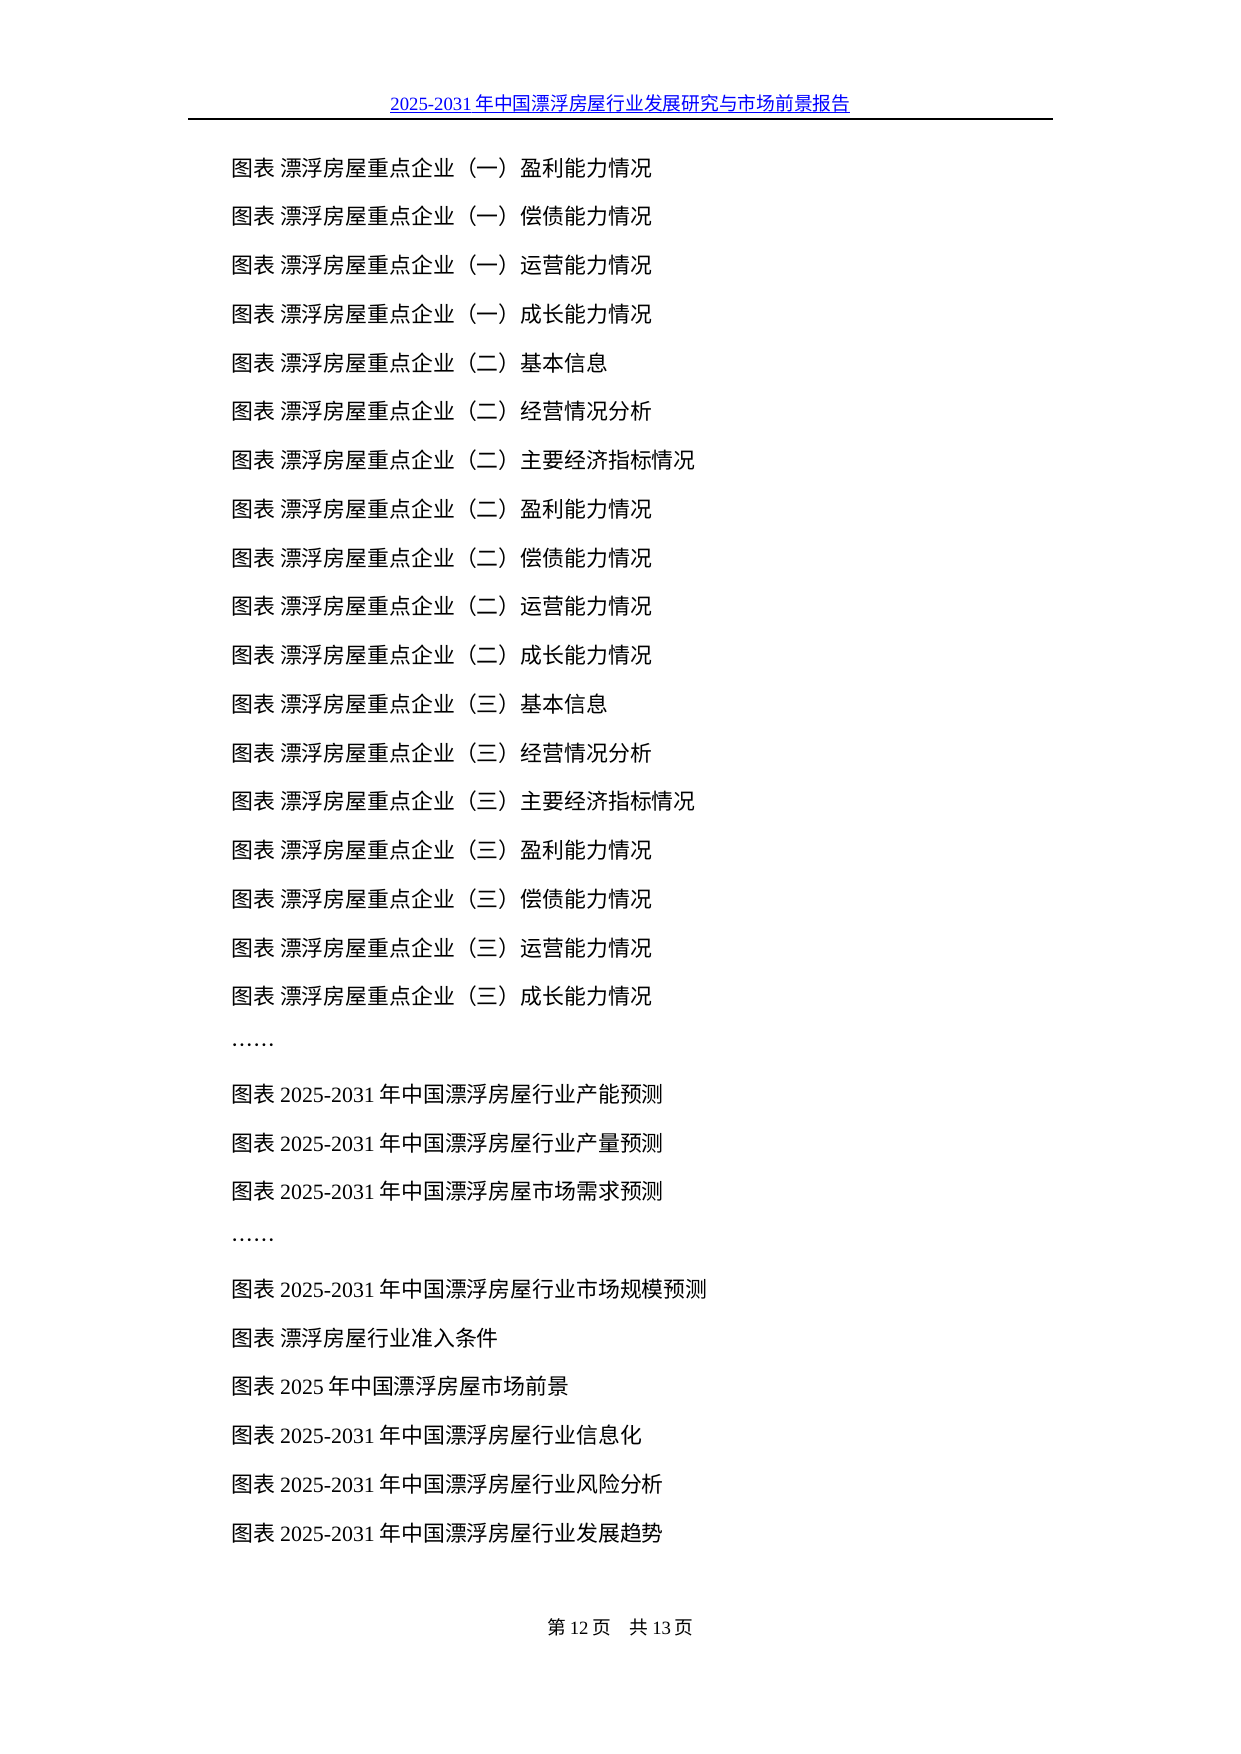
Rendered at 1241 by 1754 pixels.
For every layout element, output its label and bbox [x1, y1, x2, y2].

text [187, 150, 1053, 1548]
